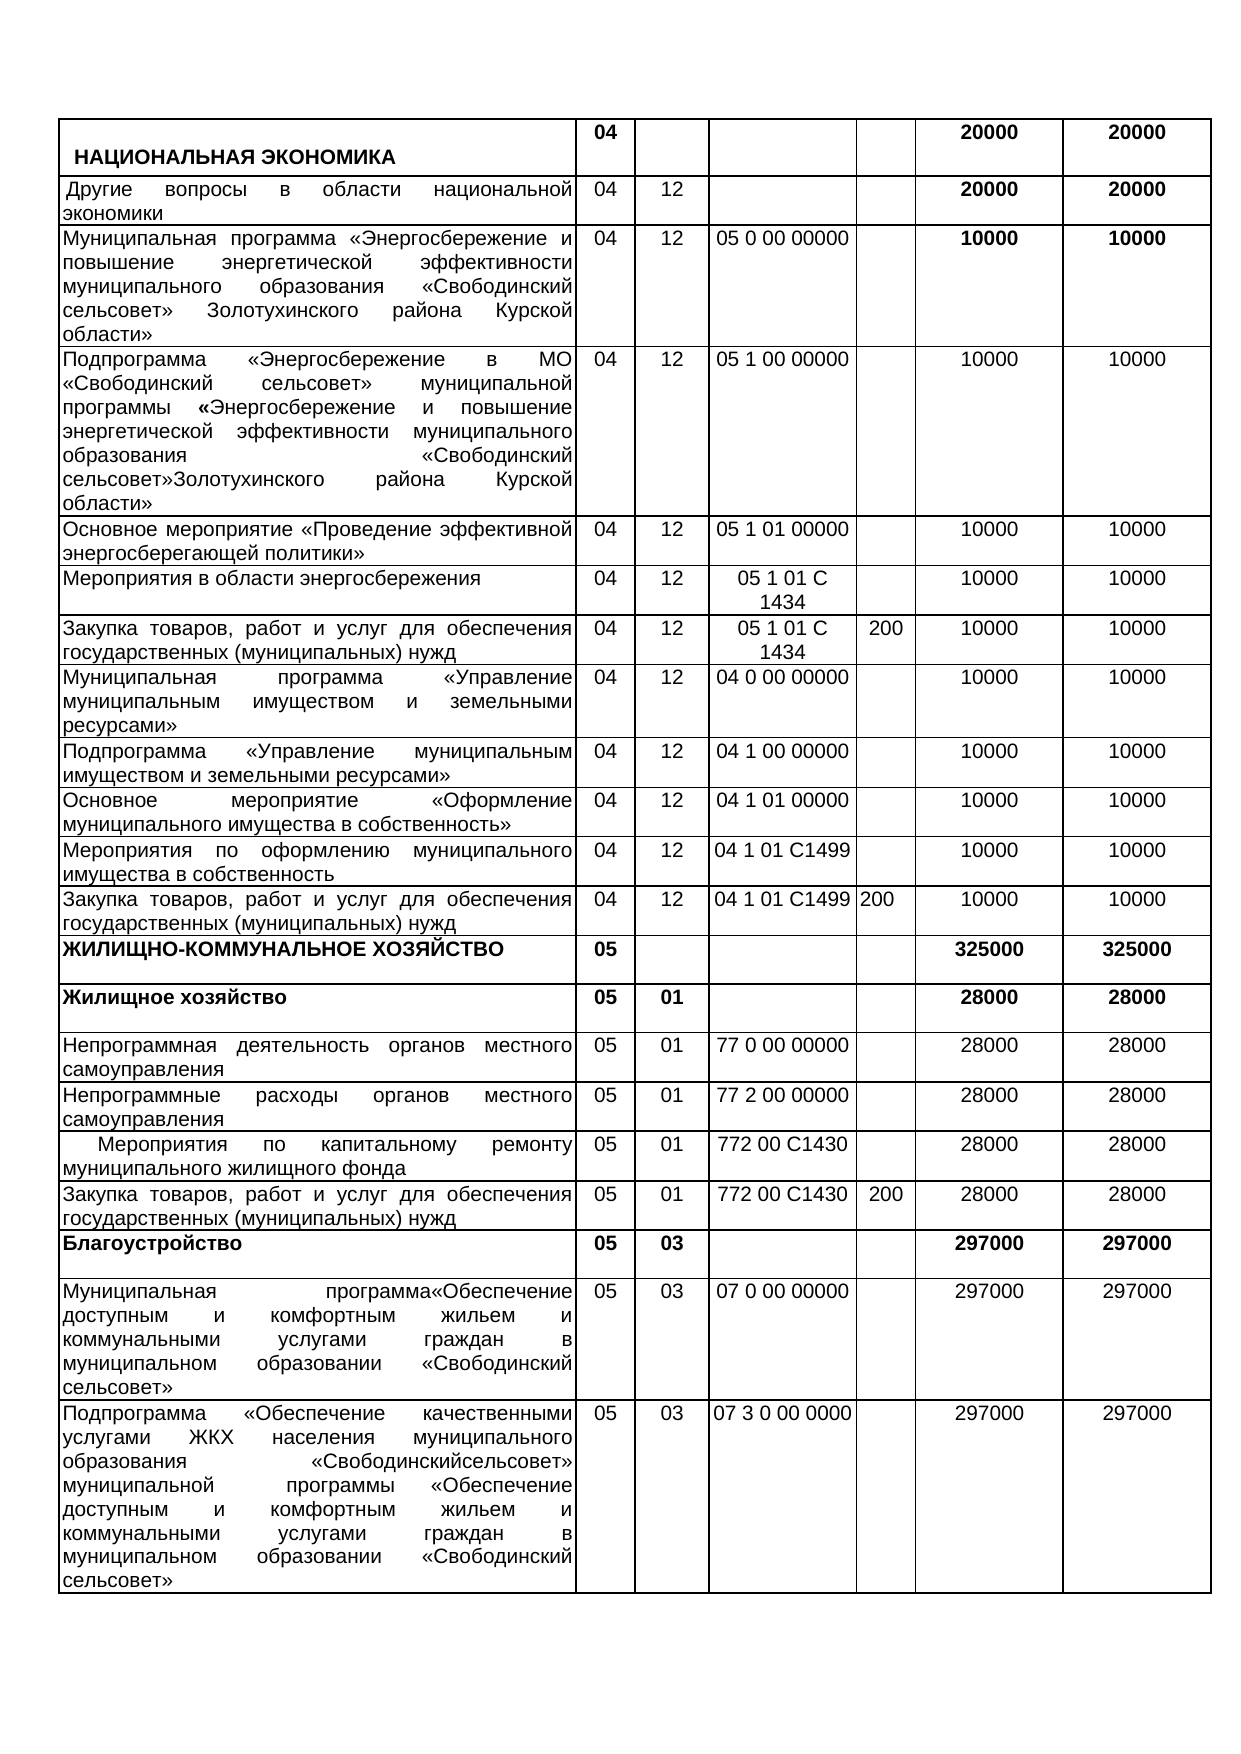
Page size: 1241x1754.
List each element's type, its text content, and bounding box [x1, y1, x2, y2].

table_cell 05 [577, 1083, 634, 1130]
table_cell 04 1 01 00000 [710, 788, 856, 836]
table_cell [857, 1132, 915, 1180]
table_cell 03 [636, 1231, 708, 1278]
table_cell 200 [857, 616, 915, 663]
table_cell 200 [857, 1182, 915, 1229]
table_cell 04 1 00 00000 [710, 738, 856, 786]
table_cell 10000 [916, 887, 1062, 935]
table_cell 04 [577, 788, 634, 836]
table_cell [857, 665, 915, 737]
table_cell 10000 [1064, 788, 1210, 836]
table_cell [857, 226, 915, 346]
table_cell 28000 [1064, 1132, 1210, 1180]
table_cell 77 2 00 00000 [710, 1083, 856, 1130]
table_cell 04 [577, 887, 634, 935]
table_cell [857, 1083, 915, 1130]
table_cell 772 00 С1430 [710, 1182, 856, 1229]
table_cell 05 [577, 1132, 634, 1180]
table_cell 28000 [1064, 1083, 1210, 1130]
table_cell [710, 985, 856, 1031]
table_cell НАЦИОНАЛЬНАЯ ЭКОНОМИКА [60, 120, 575, 175]
table_cell 200 [857, 887, 915, 935]
table_cell 10000 [916, 566, 1062, 614]
table_cell 04 0 00 00000 [710, 665, 856, 737]
table_cell 297000 [1064, 1231, 1210, 1278]
table_cell 10000 [1064, 887, 1210, 935]
table_cell 04 [577, 226, 634, 346]
table_cell 05 1 00 00000 [710, 347, 856, 515]
table_cell Мероприятия в области энергосбережения [60, 566, 575, 614]
table_cell 297000 [916, 1231, 1062, 1278]
table_cell 297000 [916, 1401, 1062, 1592]
table_cell 04 [577, 566, 634, 614]
table_cell [857, 1231, 915, 1278]
table_cell [857, 738, 915, 786]
table_cell 10000 [1064, 616, 1210, 663]
table_cell 297000 [916, 1279, 1062, 1399]
table_cell [857, 985, 915, 1031]
table_cell 10000 [916, 738, 1062, 786]
table_cell 12 [636, 738, 708, 786]
table_cell 04 [577, 120, 634, 175]
table_cell 05 [577, 1182, 634, 1229]
table_cell 28000 [916, 1033, 1062, 1081]
table_cell 04 [577, 665, 634, 737]
table_cell 12 [636, 517, 708, 564]
table_cell [710, 177, 856, 224]
table_cell 12 [636, 616, 708, 663]
table_cell [857, 936, 915, 983]
table_cell [857, 837, 915, 885]
table_cell 10000 [1064, 347, 1210, 515]
table_cell [857, 788, 915, 836]
table_cell 01 [636, 1182, 708, 1229]
table_cell 12 [636, 566, 708, 614]
table_cell 04 1 01 С1499 [710, 887, 856, 935]
table_cell 01 [636, 985, 708, 1031]
table_cell 28000 [916, 1132, 1062, 1180]
table_cell [857, 517, 915, 564]
table_cell 10000 [916, 226, 1062, 346]
table_cell Закупка товаров, работ и услуг для обеспечения государственных (муниципальных) нужд [60, 887, 575, 935]
table_cell 10000 [1064, 566, 1210, 614]
table_cell 12 [636, 665, 708, 737]
table_cell 20000 [916, 120, 1062, 175]
table_cell 04 [577, 347, 634, 515]
table_cell 07 0 00 00000 [710, 1279, 856, 1399]
table_cell 10000 [1064, 226, 1210, 346]
table_cell 28000 [916, 1182, 1062, 1229]
table_cell 12 [636, 177, 708, 224]
table_cell [857, 1033, 915, 1081]
table_cell Подпрограмма «Обеспечение качественными услугами ЖКХ населения муниципального образования «Свободинскийсельсовет» муниципальной программы «Обеспечение доступным и комфортным жильем и коммунальными услугами граждан в муниципальном образовании «Свободинский сельсовет» [60, 1401, 575, 1592]
table_cell 12 [636, 226, 708, 346]
table_cell 04 [577, 517, 634, 564]
table_cell Непрограммные расходы органов местного самоуправления [60, 1083, 575, 1130]
table_cell 05 0 00 00000 [710, 226, 856, 346]
table_cell 77 0 00 00000 [710, 1033, 856, 1081]
table_cell 325000 [916, 936, 1062, 983]
table_cell [636, 936, 708, 983]
table_cell 04 1 01 С1499 [710, 837, 856, 885]
table_cell Закупка товаров, работ и услуг для обеспечения государственных (муниципальных) нужд [60, 1182, 575, 1229]
table_cell [857, 177, 915, 224]
table_cell 04 [577, 616, 634, 663]
table_cell 04 [577, 837, 634, 885]
table_cell 10000 [916, 837, 1062, 885]
table_cell 10000 [1064, 738, 1210, 786]
table_cell [857, 120, 915, 175]
table_cell 03 [636, 1401, 708, 1592]
table_cell 297000 [1064, 1279, 1210, 1399]
table_cell Мероприятия по капитальному ремонту муниципального жилищного фонда [60, 1132, 575, 1180]
table_cell [710, 1231, 856, 1278]
table_cell 28000 [1064, 1033, 1210, 1081]
table_cell [857, 1279, 915, 1399]
table_cell 05 [577, 1231, 634, 1278]
table_cell [710, 120, 856, 175]
table_cell 01 [636, 1083, 708, 1130]
table_cell 10000 [916, 517, 1062, 564]
table_cell 03 [636, 1279, 708, 1399]
table_cell 04 [577, 177, 634, 224]
table_cell 20000 [916, 177, 1062, 224]
table_cell Непрограммная деятельность органов местного самоуправления [60, 1033, 575, 1081]
table_cell [857, 566, 915, 614]
table_cell [710, 936, 856, 983]
table_cell 10000 [1064, 665, 1210, 737]
table_cell 10000 [916, 347, 1062, 515]
table_cell ЖИЛИЩНО-КОММУНАЛЬНОЕ ХОЗЯЙСТВО [60, 936, 575, 983]
table_cell 12 [636, 887, 708, 935]
table_cell 05 [577, 1033, 634, 1081]
table_cell 772 00 С1430 [710, 1132, 856, 1180]
table_cell 28000 [1064, 985, 1210, 1031]
table_cell 01 [636, 1033, 708, 1081]
table_cell [857, 347, 915, 515]
table_cell Муниципальная программа «Управление муниципальным имуществом и земельными ресурсами» [60, 665, 575, 737]
table_cell 01 [636, 1132, 708, 1180]
table_cell 28000 [916, 985, 1062, 1031]
table_cell 07 3 0 00 0000 [710, 1401, 856, 1592]
table_cell 05 [577, 1401, 634, 1592]
table_cell 10000 [916, 788, 1062, 836]
table_cell 28000 [916, 1083, 1062, 1130]
table_cell 10000 [1064, 517, 1210, 564]
table_cell 20000 [1064, 177, 1210, 224]
table_cell [857, 1401, 915, 1592]
table_cell 297000 [1064, 1401, 1210, 1592]
table_cell 05 1 01 00000 [710, 517, 856, 564]
table_cell 12 [636, 347, 708, 515]
table_cell [636, 120, 708, 175]
table_cell 325000 [1064, 936, 1210, 983]
table_cell 10000 [1064, 837, 1210, 885]
table_cell 12 [636, 788, 708, 836]
table_cell 10000 [916, 616, 1062, 663]
table_cell Основное мероприятие «Оформление муниципального имущества в собственность» [60, 788, 575, 836]
table_cell 12 [636, 837, 708, 885]
table_cell Жилищное хозяйство [60, 985, 575, 1031]
table_cell Мероприятия по оформлению муниципального имущества в собственность [60, 837, 575, 885]
table_cell 28000 [1064, 1182, 1210, 1229]
table_cell 05 [577, 1279, 634, 1399]
table_cell 04 [577, 738, 634, 786]
table_cell 05 [577, 936, 634, 983]
table_cell 10000 [916, 665, 1062, 737]
table_cell 20000 [1064, 120, 1210, 175]
table_cell 05 [577, 985, 634, 1031]
table_cell Подпрограмма «Управление муниципальным имуществом и земельными ресурсами» [60, 738, 575, 786]
table_cell Благоустройство [60, 1231, 575, 1278]
table_cell Муниципальная программа«Обеспечение доступным и комфортным жильем и коммунальными услугами граждан в муниципальном образовании «Свободинский сельсовет» [60, 1279, 575, 1399]
